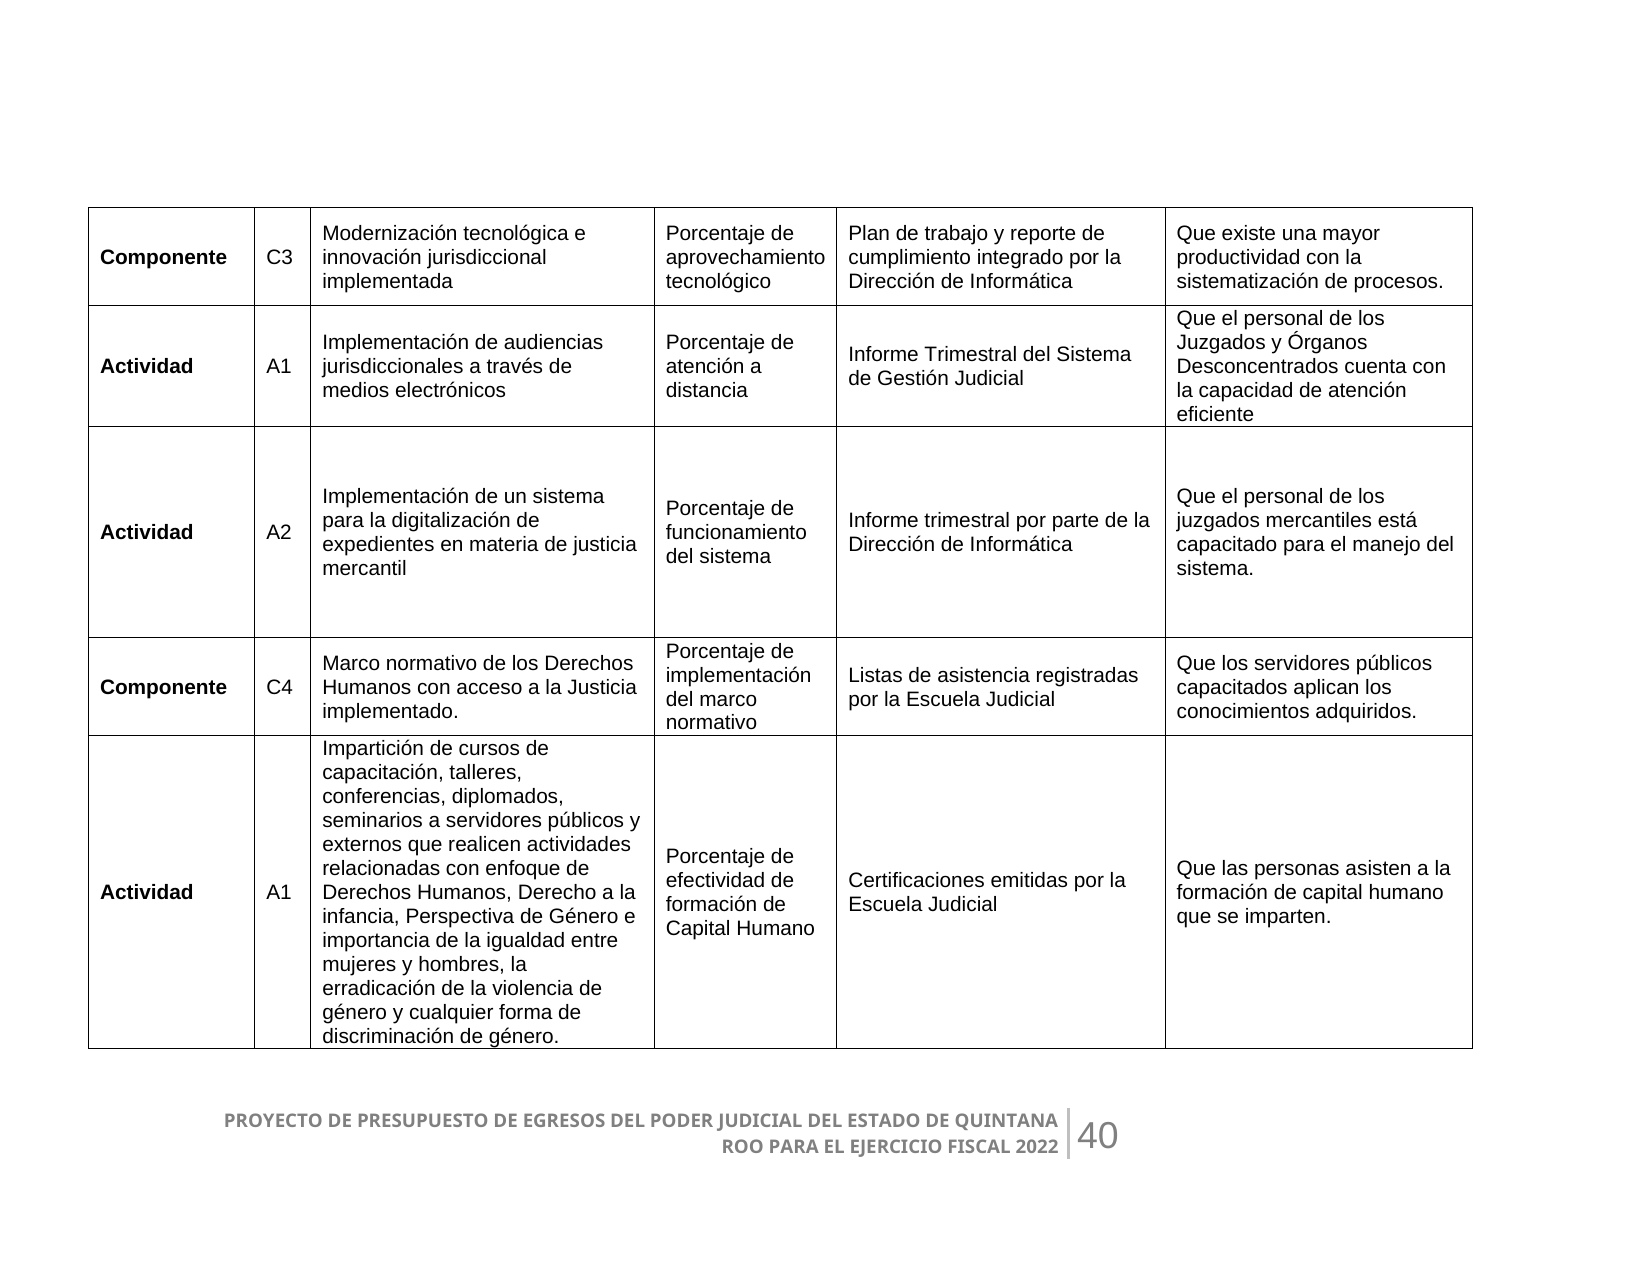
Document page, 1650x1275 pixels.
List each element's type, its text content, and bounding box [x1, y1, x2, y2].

table_cell Impartición de cursos de capacitación, talleres, conferencias, diplomados, seminarios a servidores públicos y externos que realicen actividades relacionadas con enfoque de Derechos Humanos, Derecho a la infancia, Perspectiva de Género e importancia de la igualdad entre mujeres y hombres, la erradicación de la violencia de género y cualquier forma de discriminación de género. [311, 736, 654, 1048]
table_cell Que las personas asisten a la formación de capital humano que se imparten. [1166, 736, 1472, 1048]
table_cell A1 [255, 306, 310, 426]
table_cell Listas de asistencia registradas por la Escuela Judicial [837, 638, 1165, 735]
table_cell Plan de trabajo y reporte de cumplimiento integrado por la Dirección de Informática [837, 208, 1165, 305]
table_cell A1 [255, 736, 310, 1048]
table_cell Porcentaje de implementación del marco normativo [655, 638, 836, 735]
table_cell Que el personal de los Juzgados y Órganos Desconcentrados cuenta con la capacidad de atención eficiente [1166, 306, 1472, 426]
table_cell Actividad [89, 427, 254, 637]
table_cell Componente [89, 208, 254, 305]
table_cell Componente [89, 638, 254, 735]
table_cell Que los servidores públicos capacitados aplican los conocimientos adquiridos. [1166, 638, 1472, 735]
table_cell A2 [255, 427, 310, 637]
table_cell Actividad [89, 306, 254, 426]
table_cell Que el personal de los juzgados mercantiles está capacitado para el manejo del sistema. [1166, 427, 1472, 637]
table_cell Implementación de un sistema para la digitalización de expedientes en materia de justicia mercantil [311, 427, 654, 637]
table_cell Porcentaje de efectividad de formación de Capital Humano [655, 736, 836, 1048]
table_cell Que existe una mayor productividad con la sistematización de procesos. [1166, 208, 1472, 305]
table_cell Marco normativo de los Derechos Humanos con acceso a la Justicia implementado. [311, 638, 654, 735]
table_cell Modernización tecnológica e innovación jurisdiccional implementada [311, 208, 654, 305]
table_cell C3 [255, 208, 310, 305]
table_cell C4 [255, 638, 310, 735]
table_cell Informe Trimestral del Sistema de Gestión Judicial [837, 306, 1165, 426]
table_cell Porcentaje de atención a distancia [655, 306, 836, 426]
table_cell Porcentaje de funcionamiento del sistema [655, 427, 836, 637]
table_cell Implementación de audiencias jurisdiccionales a través de medios electrónicos [311, 306, 654, 426]
table_cell Certificaciones emitidas por la Escuela Judicial [837, 736, 1165, 1048]
table_cell Informe trimestral por parte de la Dirección de Informática [837, 427, 1165, 637]
table_cell Porcentaje de aprovechamiento tecnológico [655, 208, 836, 305]
table_cell Actividad [89, 736, 254, 1048]
